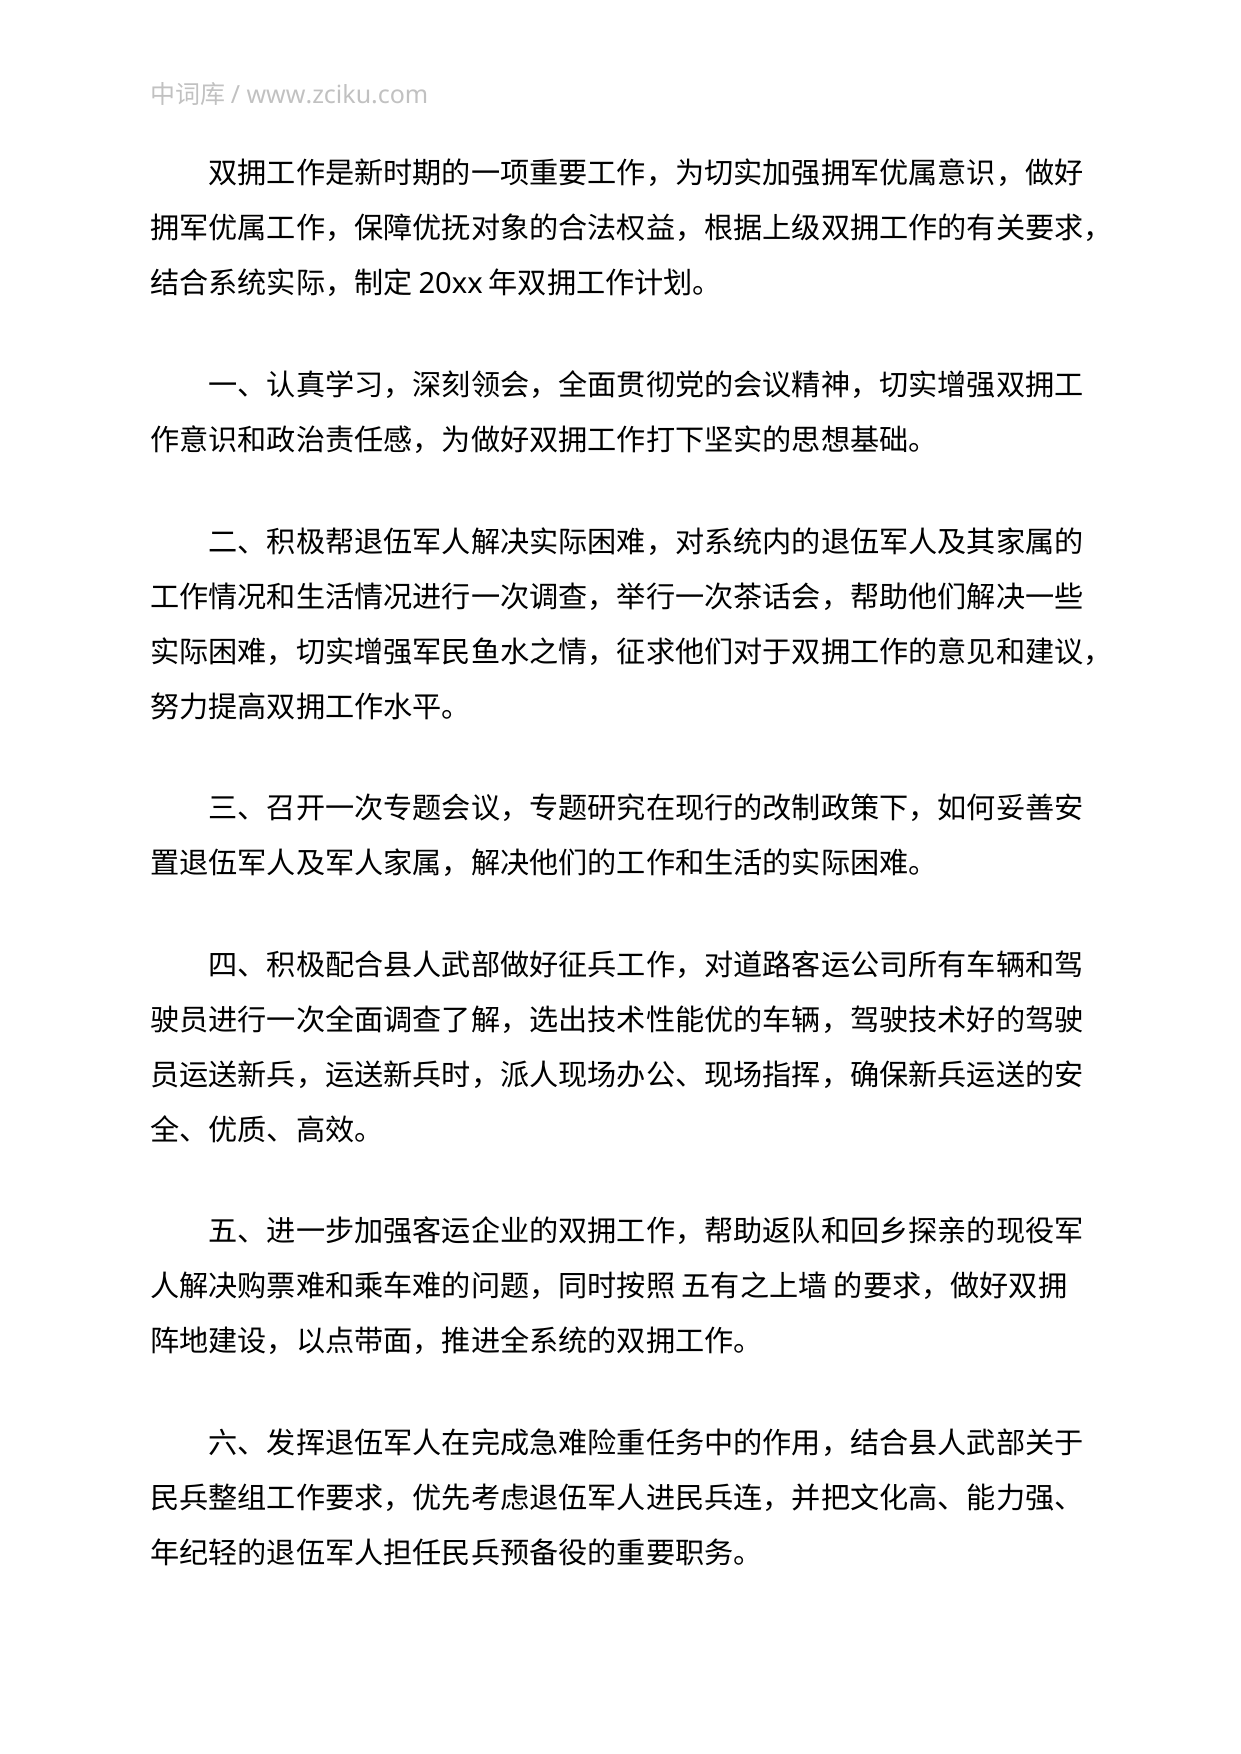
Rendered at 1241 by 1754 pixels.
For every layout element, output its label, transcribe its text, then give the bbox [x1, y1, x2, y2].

text 二、积极帮退伍军人解决实际困难，对系统内的退伍军人及其家属的工作情况和生活情况进行一次调查，举行一次茶话会，帮助他们解决一些实际困难，切实增强军民鱼水之情，征求他们对于双拥工作的意见和建议，努力提高双拥工作水平。 [150, 518, 1090, 725]
text 三、召开一次专题会议，专题研究在现行的改制政策下，如何妥善安置退伍军人及军人家属，解决他们的工作和生活的实际困难。 [150, 785, 1090, 882]
text 一、认真学习，深刻领会，全面贯彻党的会议精神，切实增强双拥工作意识和政治责任感，为做好双拥工作打下坚实的思想基础。 [150, 362, 1090, 459]
text 五、进一步加强客运企业的双拥工作，帮助返队和回乡探亲的现役军人解决购票难和乘车难的问题，同时按照 五有之上墙 的要求，做好双拥阵地建设，以点带面，推进全系统的双拥工作。 [150, 1208, 1090, 1360]
text 六、发挥退伍军人在完成急难险重任务中的作用，结合县人武部关于民兵整组工作要求，优先考虑退伍军人进民兵连，并把文化高、能力强、年纪轻的退伍军人担任民兵预备役的重要职务。 [150, 1419, 1090, 1572]
text 双拥工作是新时期的一项重要工作，为切实加强拥军优属意识，做好拥军优属工作，保障优抚对象的合法权益，根据上级双拥工作的有关要求，结合系统实际，制定20xx年双拥工作计划。 [150, 150, 1090, 302]
text 四、积极配合县人武部做好征兵工作，对道路客运公司所有车辆和驾驶员进行一次全面调查了解，选出技术性能优的车辆，驾驶技术好的驾驶员运送新兵，运送新兵时，派人现场办公、现场指挥，确保新兵运送的安全、优质、高效。 [150, 942, 1090, 1148]
